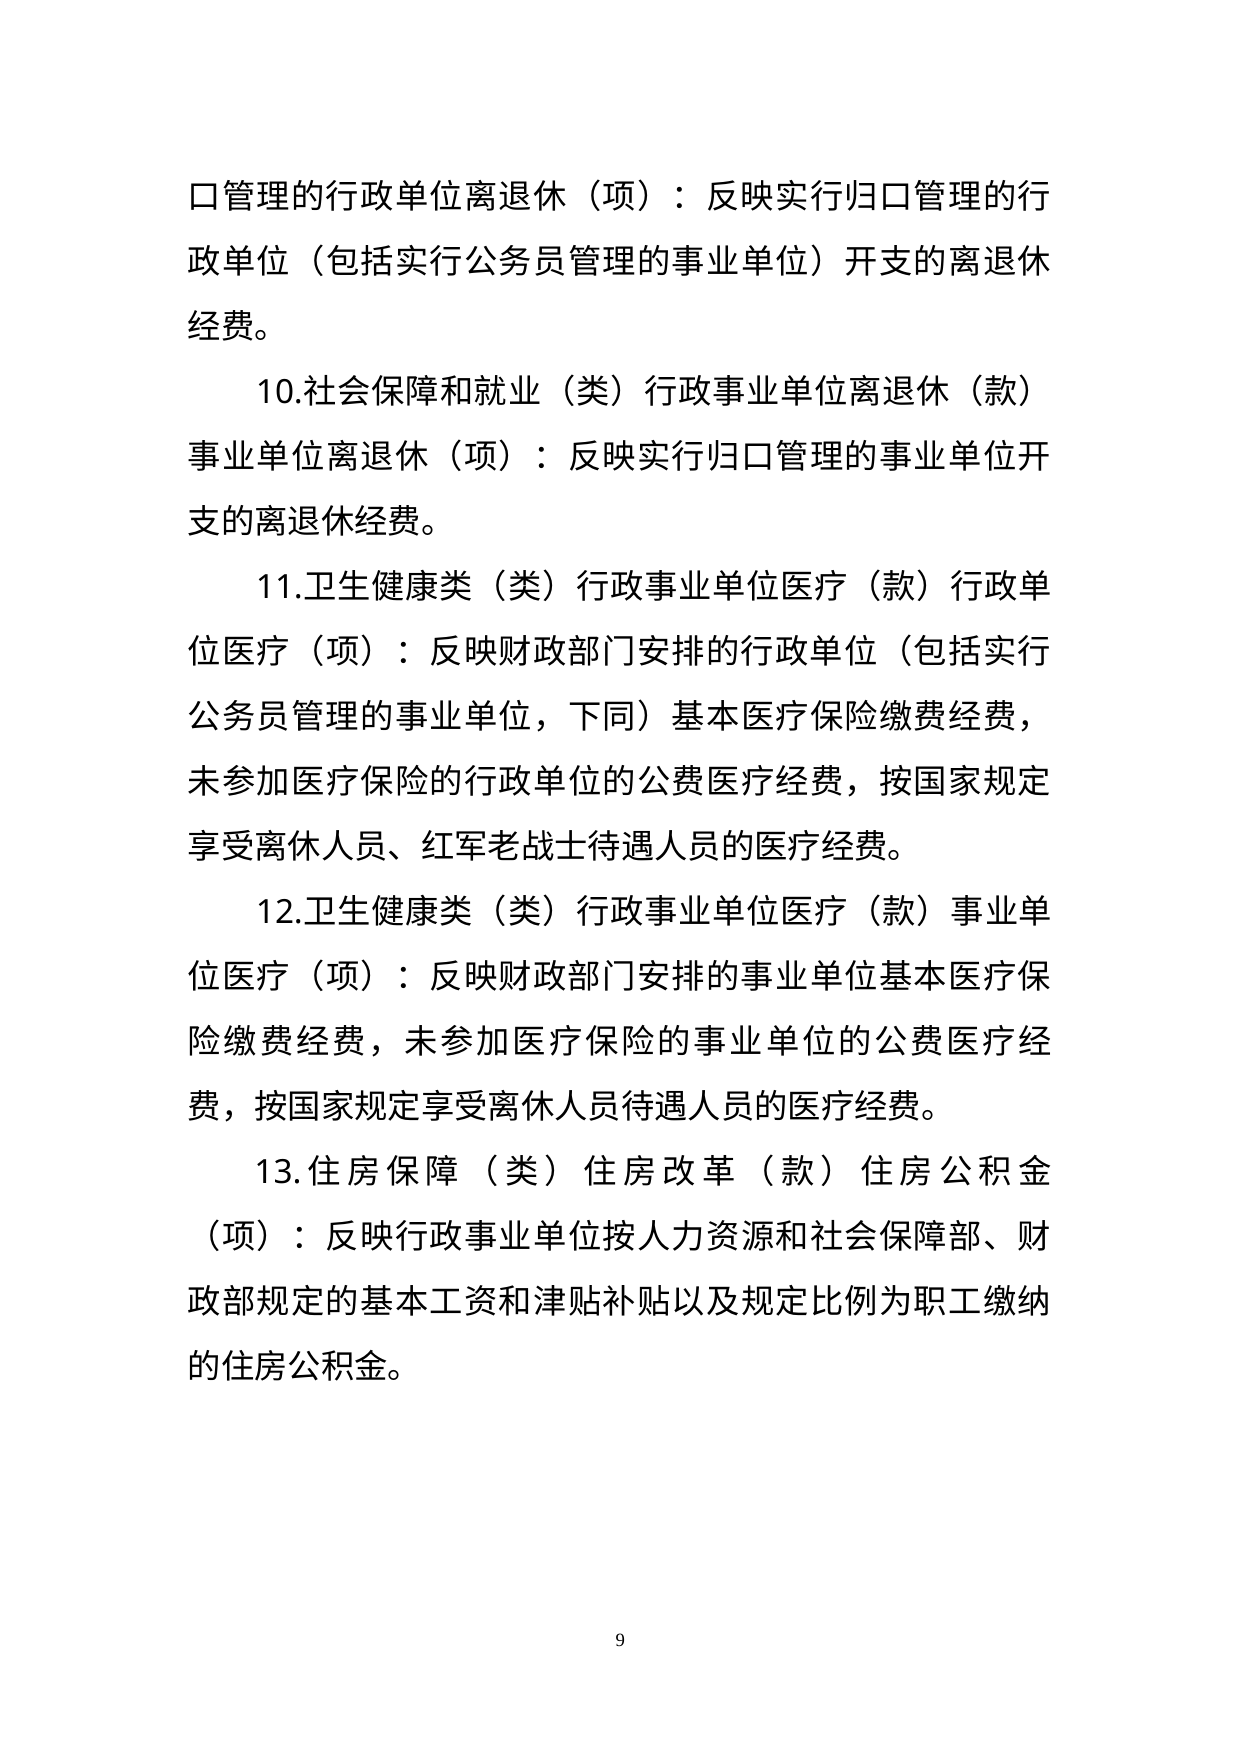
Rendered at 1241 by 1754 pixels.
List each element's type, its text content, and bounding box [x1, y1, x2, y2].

text 11.卫生健康类（类）行政事业单位医疗（款）行政单位医疗（项）：反映财政部门安排的行政单位（包括实行公务员管理的事业单位，下同）基本医疗保险缴费经费，未参加医疗保险的行政单位的公费医疗经费，按国家规定享受离休人员、红军老战士待遇人员的医疗经费。 [187, 552, 1053, 877]
text 13.住房保障（类）住房改革（款）住房公积金（项）：反映行政事业单位按人力资源和社会保障部、财政部规定的基本工资和津贴补贴以及规定比例为职工缴纳的住房公积金。 [187, 1137, 1053, 1397]
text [187, 162, 1053, 357]
text 12.卫生健康类（类）行政事业单位医疗（款）事业单位医疗（项）：反映财政部门安排的事业单位基本医疗保险缴费经费，未参加医疗保险的事业单位的公费医疗经费，按国家规定享受离休人员待遇人员的医疗经费。 [187, 877, 1053, 1137]
text 10.社会保障和就业（类）行政事业单位离退休（款）事业单位离退休（项）：反映实行归口管理的事业单位开支的离退休经费。 [187, 357, 1053, 552]
